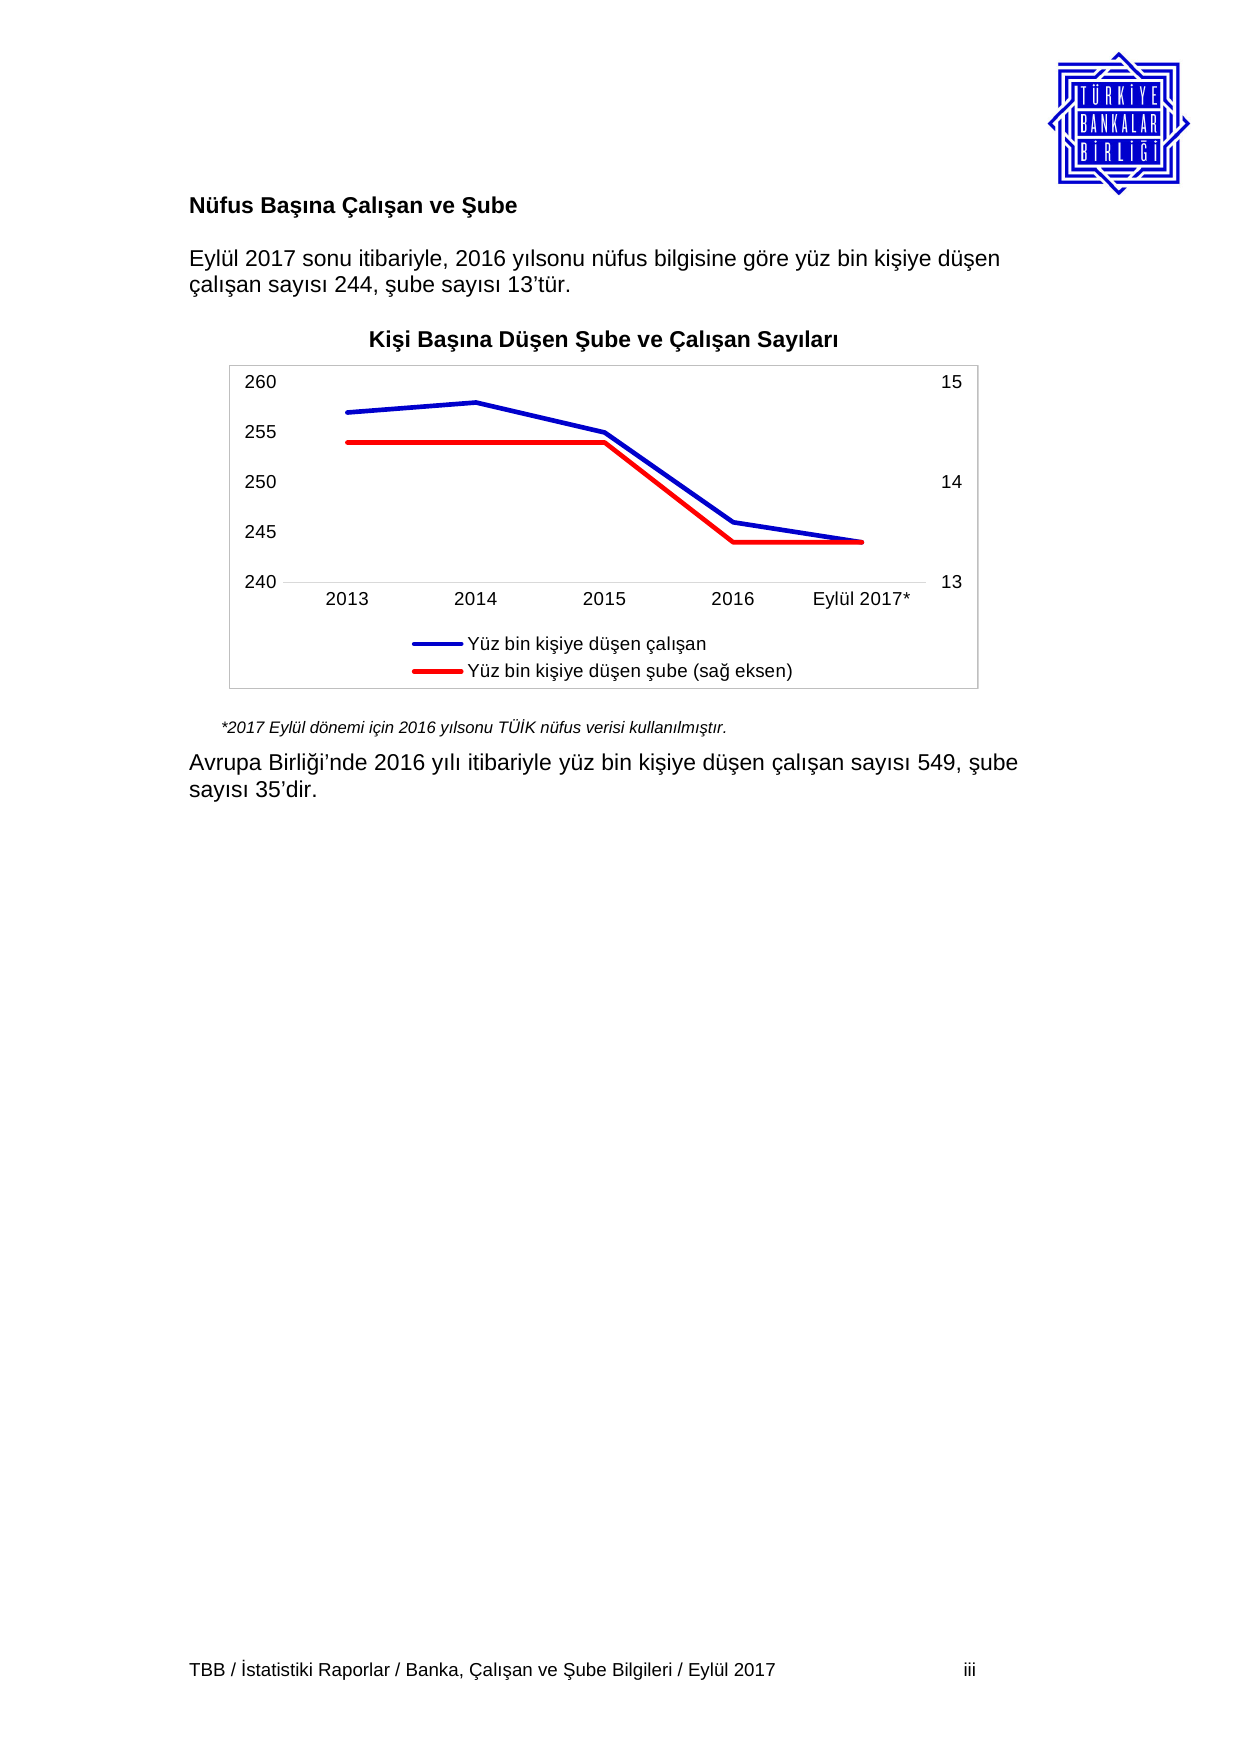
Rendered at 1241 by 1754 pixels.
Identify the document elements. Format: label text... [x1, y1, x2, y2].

text *2017 Eylül dönemi için 2016 yılsonu TÜİK nüfus verisi kullanılmıştır. [189, 718, 1018, 737]
text Eylül 2017 sonu itibariyle, 2016 yılsonu nüfus bilgisine göre yüz bin kişiye düşen çalışan sayısı 244, şube sayısı 13’tür. [189, 245, 1018, 297]
text Kişi Başına Düşen Şube ve Çalışan Sayıları [189, 326, 1018, 352]
text Avrupa Birliği’nde 2016 yılı itibariyle yüz bin kişiye düşen çalışan sayısı 549, şube sayısı 35’dir. [189, 749, 1018, 802]
picture [1044, 49, 1194, 202]
text Nüfus Başına Çalışan ve Şube [189, 192, 1018, 218]
